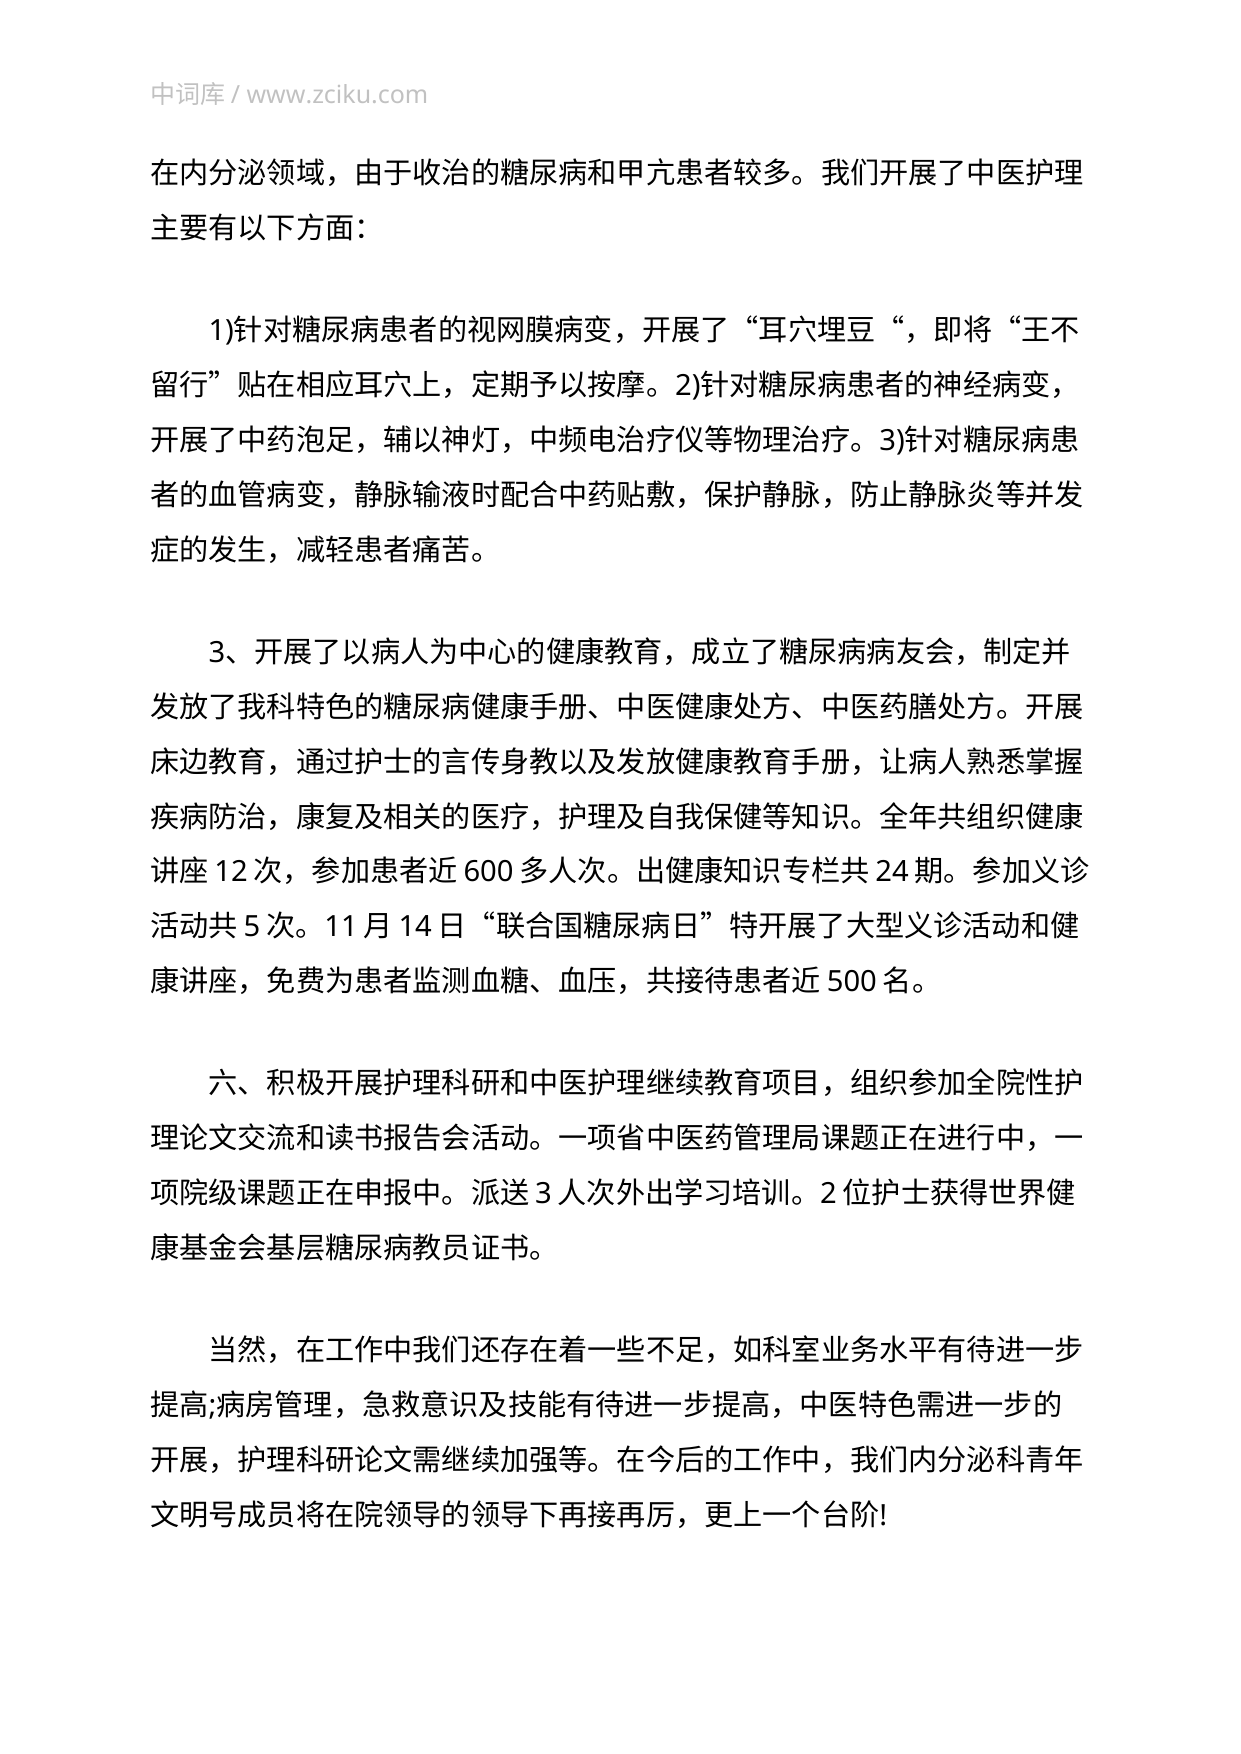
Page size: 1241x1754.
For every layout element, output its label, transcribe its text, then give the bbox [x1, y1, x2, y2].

text 当然，在工作中我们还存在着一些不足，如科室业务水平有待进一步提高;病房管理，急救意识及技能有待进一步提高，中医特色需进一步的开展，护理科研论文需继续加强等。在今后的工作中，我们内分泌科青年文明号成员将在院领导的领导下再接再厉，更上一个台阶! [150, 1327, 1090, 1534]
text 1)针对糖尿病患者的视网膜病变，开展了“耳穴埋豆“，即将“王不留行”贴在相应耳穴上，定期予以按摩。2)针对糖尿病患者的神经病变，开展了中药泡足，辅以神灯，中频电治疗仪等物理治疗。3)针对糖尿病患者的血管病变，静脉输液时配合中药贴敷，保护静脉，防止静脉炎等并发症的发生，减轻患者痛苦。 [150, 307, 1090, 569]
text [150, 150, 1090, 247]
text 3、开展了以病人为中心的健康教育，成立了糖尿病病友会，制定并发放了我科特色的糖尿病健康手册、中医健康处方、中医药膳处方。开展床边教育，通过护士的言传身教以及发放健康教育手册，让病人熟悉掌握疾病防治，康复及相关的医疗，护理及自我保健等知识。全年共组织健康讲座12次，参加患者近600多人次。出健康知识专栏共24期。参加义诊活动共5次。11月14日“联合国糖尿病日”特开展了大型义诊活动和健康讲座，免费为患者监测血糖、血压，共接待患者近500名。 [150, 628, 1090, 1000]
text 六、积极开展护理科研和中医护理继续教育项目，组织参加全院性护理论文交流和读书报告会活动。一项省中医药管理局课题正在进行中，一项院级课题正在申报中。派送3人次外出学习培训。2位护士获得世界健康基金会基层糖尿病教员证书。 [150, 1060, 1090, 1267]
